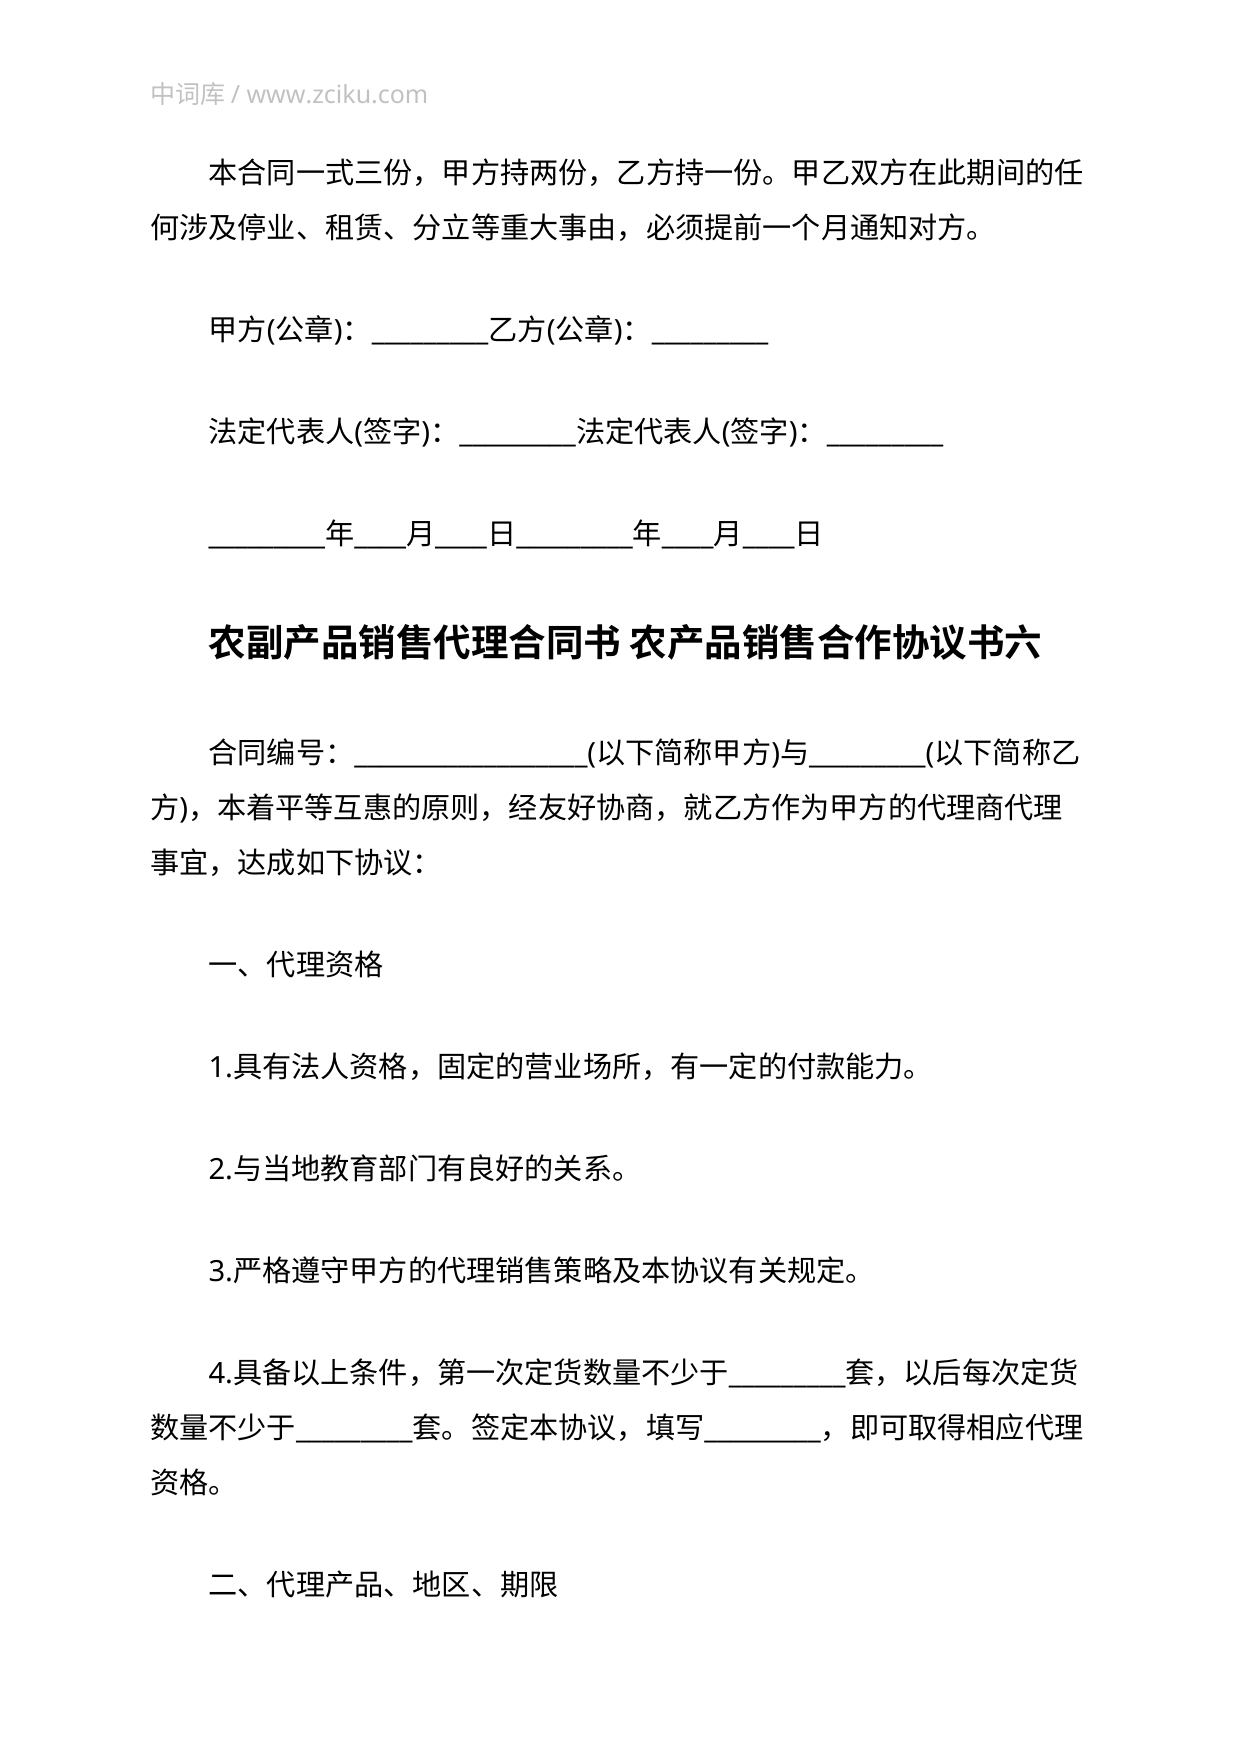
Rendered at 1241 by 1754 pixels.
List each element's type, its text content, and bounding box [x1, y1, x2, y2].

text 4.具备以上条件，第一次定货数量不少于_________套，以后每次定货数量不少于_________套。签定本协议，填写_________，即可取得相应代理资格。 [150, 1349, 1090, 1502]
text 3.严格遵守甲方的代理销售策略及本协议有关规定。 [150, 1247, 1090, 1290]
text 法定代表人(签字)：_________法定代表人(签字)：_________ [150, 409, 1090, 451]
text 1.具有法人资格，固定的营业场所，有一定的付款能力。 [150, 1043, 1090, 1086]
text 2.与当地教育部门有良好的关系。 [150, 1146, 1090, 1188]
text _________年____月____日_________年____月____日 [150, 511, 1090, 553]
text 农副产品销售代理合同书 农产品销售合作协议书六 [150, 613, 1090, 667]
text 二、代理产品、地区、期限 [150, 1561, 1090, 1603]
text 合同编号：__________________(以下简称甲方)与_________(以下简称乙方)，本着平等互惠的原则，经友好协商，就乙方作为甲方的代理商代理事宜，达成如下协议： [150, 730, 1090, 882]
text 一、代理资格 [150, 942, 1090, 984]
text 本合同一式三份，甲方持两份，乙方持一份。甲乙双方在此期间的任何涉及停业、租赁、分立等重大事由，必须提前一个月通知对方。 [150, 150, 1090, 247]
text 甲方(公章)：_________乙方(公章)：_________ [150, 307, 1090, 349]
